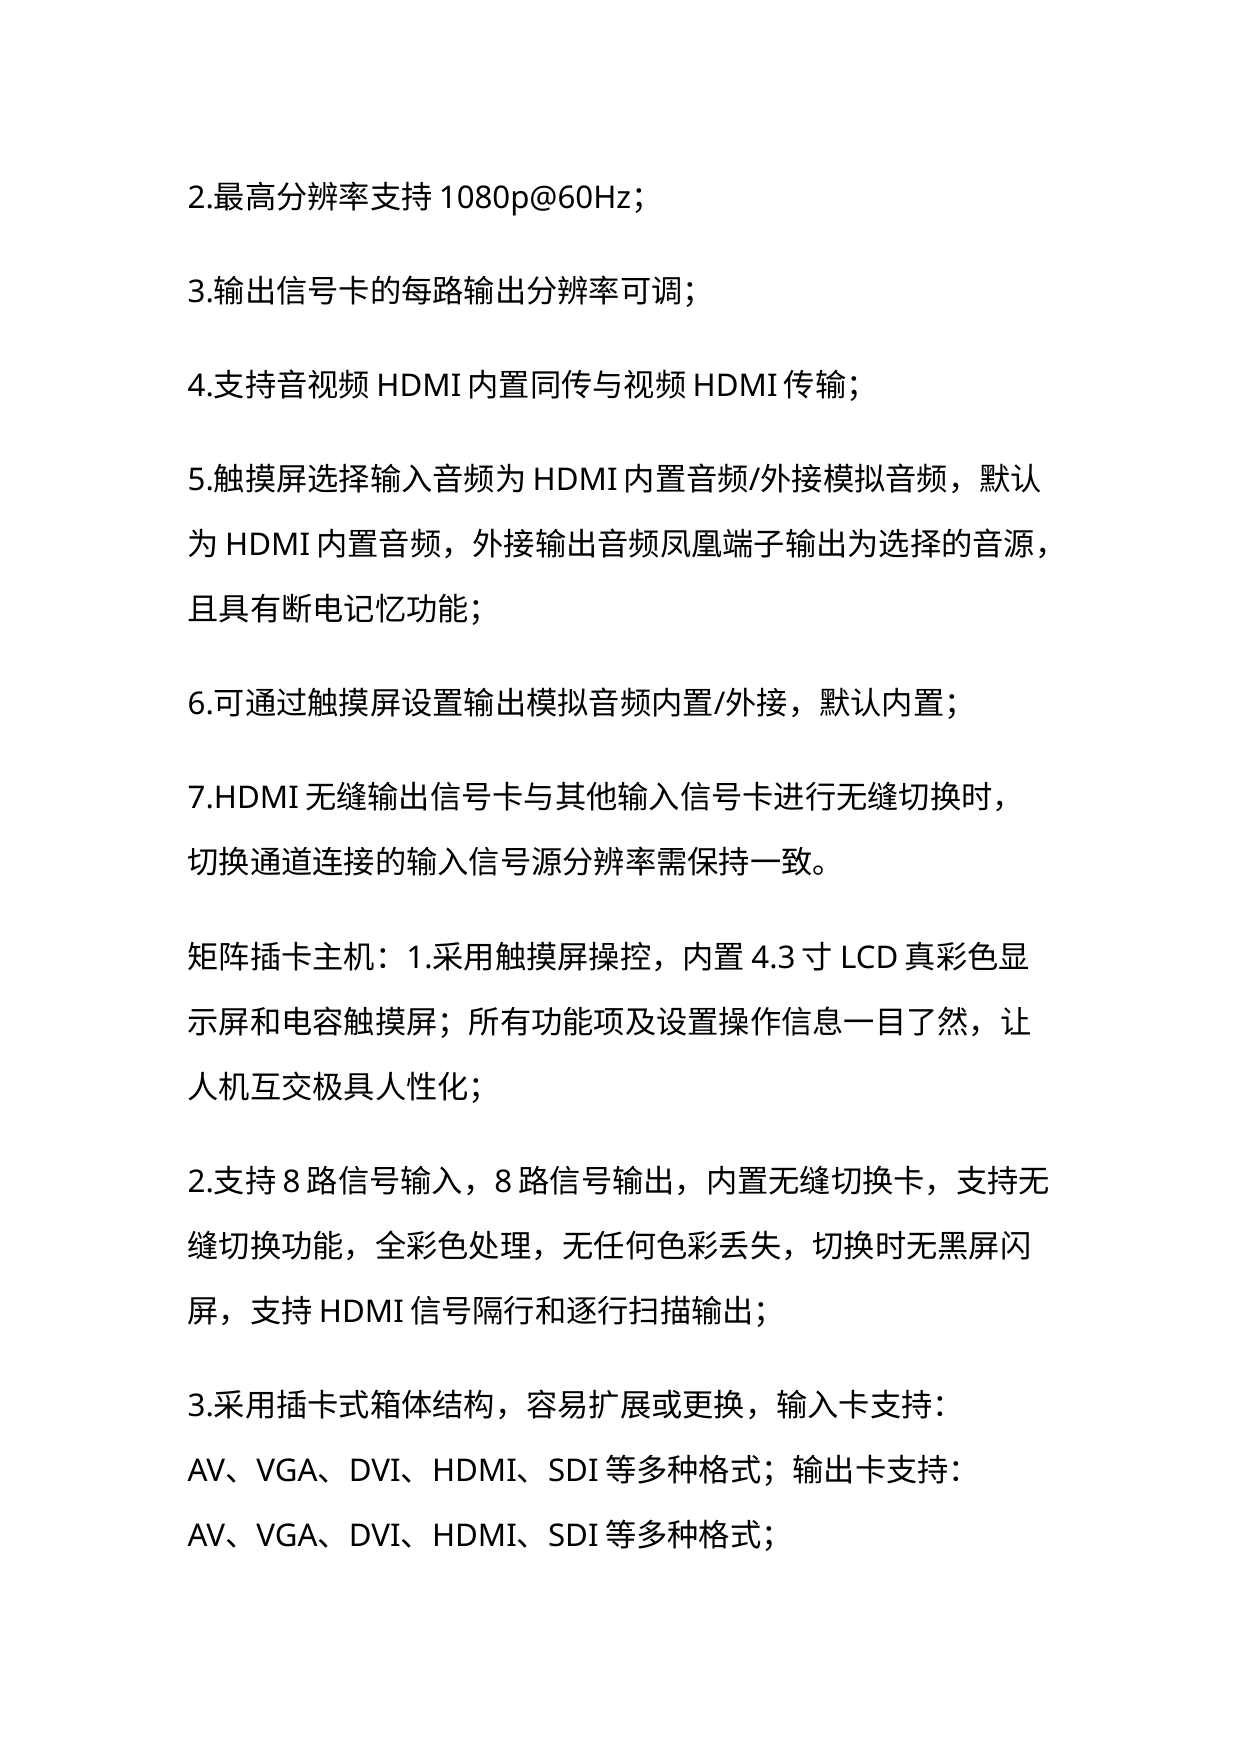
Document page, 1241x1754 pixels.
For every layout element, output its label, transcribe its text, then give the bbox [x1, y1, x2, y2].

text 3.采用插卡式箱体结构，容易扩展或更换，输入卡支持：AV、VGA、DVI、HDMI、SDI等多种格式；输出卡支持：AV、VGA、DVI、HDMI、SDI等多种格式； [187, 1370, 1053, 1565]
text 7.HDMI无缝输出信号卡与其他输入信号卡进行无缝切换时，切换通道连接的输入信号源分辨率需保持一致。 [187, 763, 1053, 893]
text 2.支持8路信号输入，8路信号输出，内置无缝切换卡，支持无缝切换功能，全彩色处理，无任何色彩丢失，切换时无黑屏闪屏，支持HDMI信号隔行和逐行扫描输出； [187, 1146, 1053, 1341]
text 6.可通过触摸屏设置输出模拟音频内置/外接，默认内置； [187, 669, 1053, 734]
text 矩阵插卡主机：1.采用触摸屏操控，内置4.3寸 LCD真彩色显示屏和电容触摸屏；所有功能项及设置操作信息一目了然，让人机互交极具人性化； [187, 922, 1053, 1117]
text 4.支持音视频HDMI内置同传与视频HDMI传输； [187, 350, 1053, 415]
text 2.最高分辨率支持1080p@60Hz； [187, 162, 1053, 227]
text 3.输出信号卡的每路输出分辨率可调； [187, 256, 1053, 321]
text 5.触摸屏选择输入音频为HDMI内置音频/外接模拟音频，默认为HDMI内置音频，外接输出音频凤凰端子输出为选择的音源，且具有断电记忆功能； [187, 444, 1053, 639]
